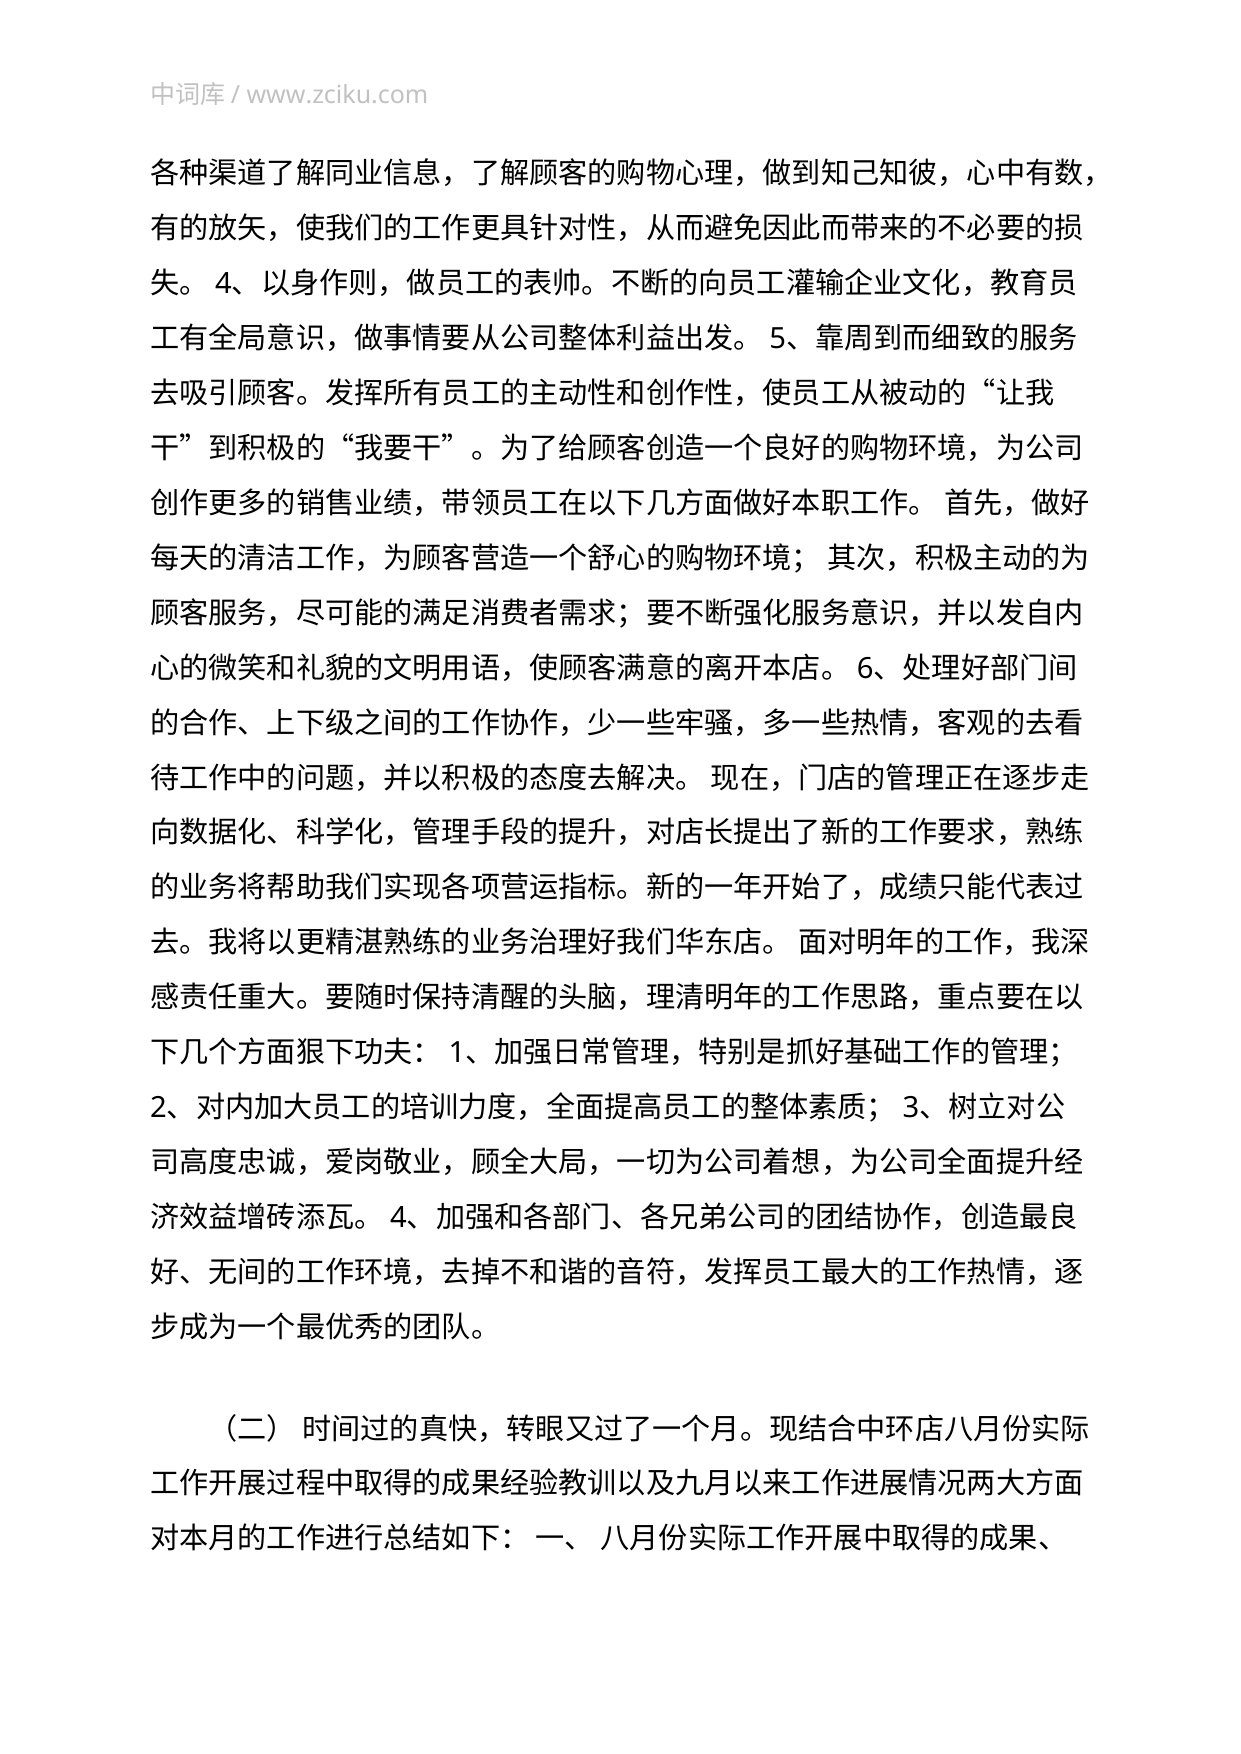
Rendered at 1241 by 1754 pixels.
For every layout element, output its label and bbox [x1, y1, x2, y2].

text [150, 1405, 1090, 1557]
text [150, 150, 1090, 1346]
